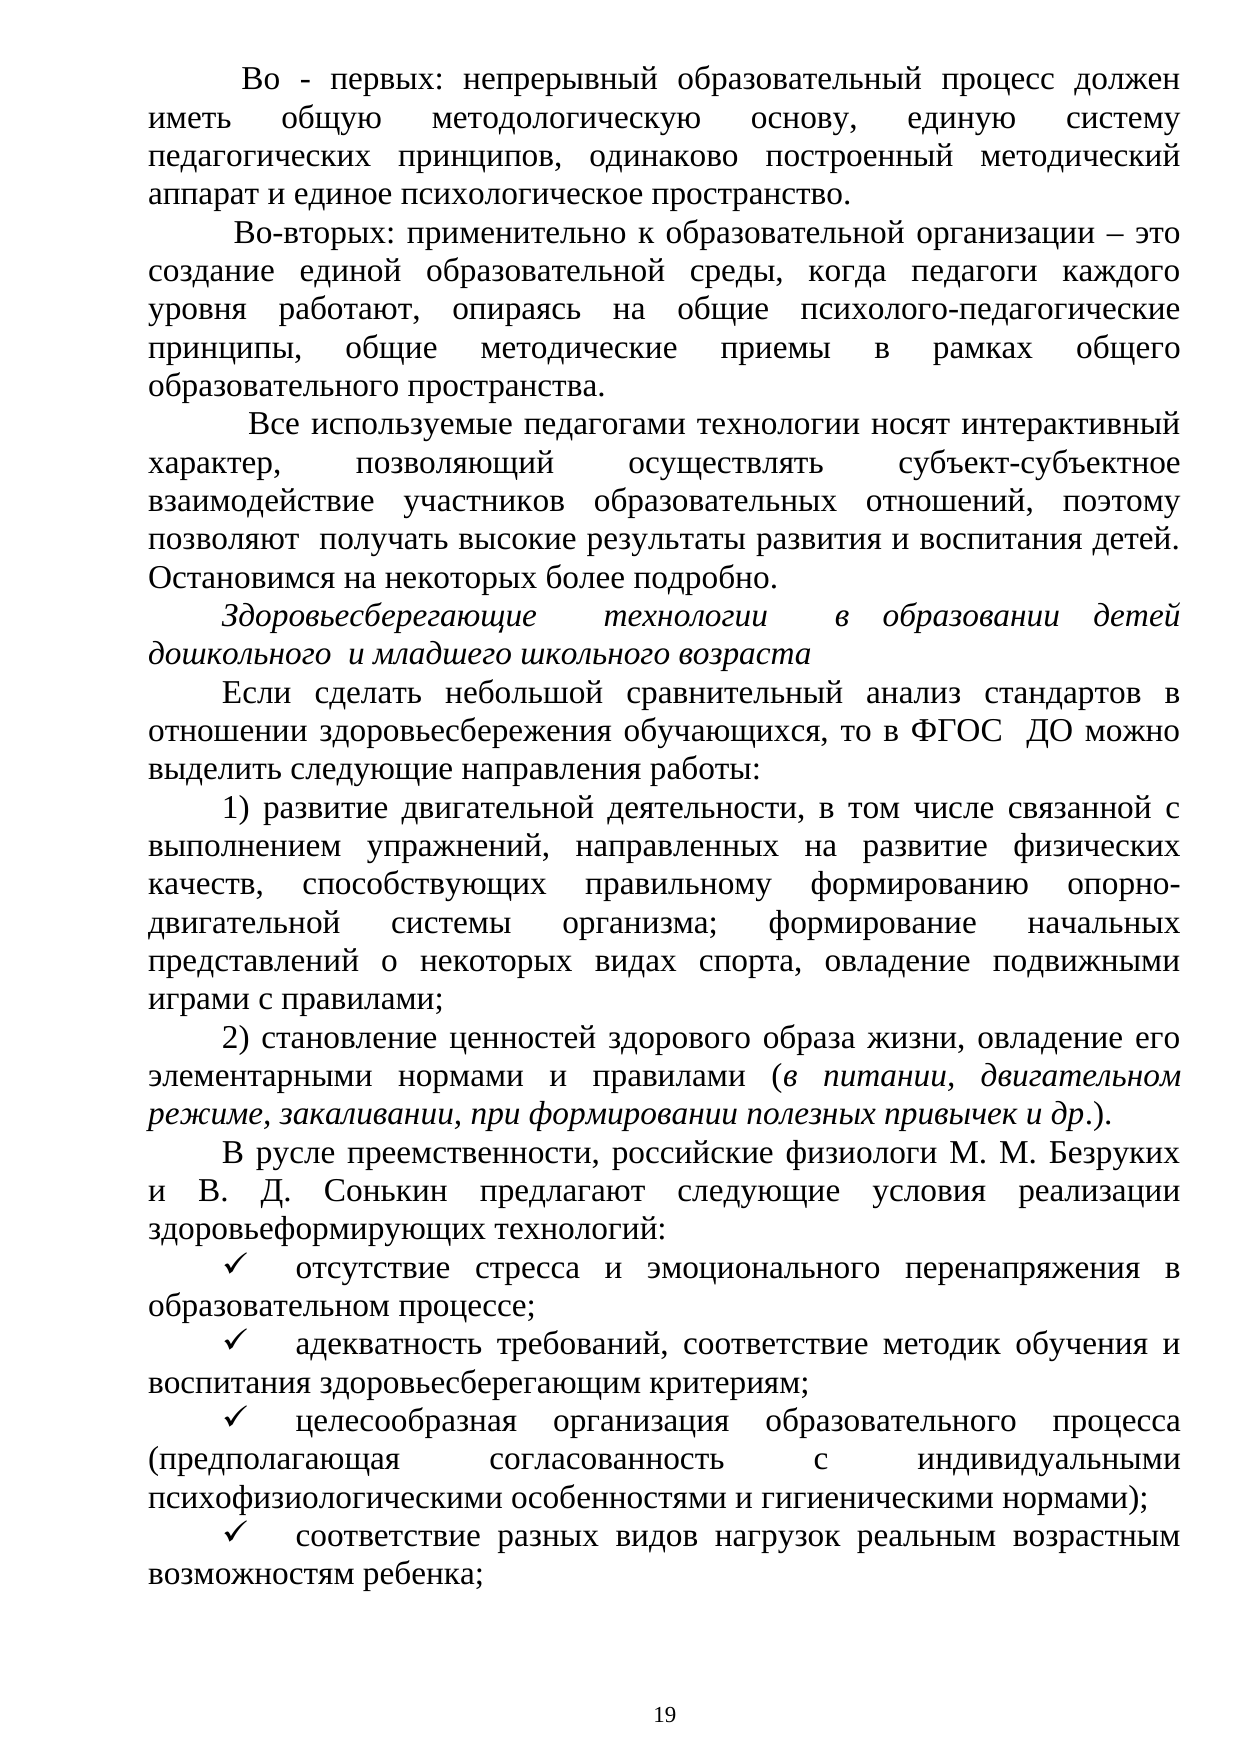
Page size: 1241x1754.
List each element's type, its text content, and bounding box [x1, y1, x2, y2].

list адекватность требований, соответствие методик обучения и воспитания здоровьесберегающим критериям; [148, 1324, 1181, 1400]
text Во - первых: непрерывный образовательный процесс должен иметь общую методологическую основу, единую систему педагогических принципов, одинаково построенный методический аппарат и единое психологическое пространство. [148, 59, 1181, 212]
text Если сделать небольшой сравнительный анализ стандартов в отношении здоровьесбережения обучающихся, то в ФГОС ДО можно выделить следующие направления работы: [148, 672, 1181, 787]
text Здоровьесберегающие технологии в образовании детей дошкольного и младшего школьного возраста [148, 595, 1181, 672]
text 1) развитие двигательной деятельности, в том числе связанной с выполнением упражнений, направленных на развитие физических качеств, способствующих правильному формированию опорно-двигательной системы организма; формирование начальных представлений о некоторых видах спорта, овладение подвижными играми с правилами; [148, 787, 1181, 1017]
text Все используемые педагогами технологии носят интерактивный характер, позволяющий осуществлять субъект-субъектное взаимодействие участников образовательных отношений, поэтому позволяют получать высокие результаты развития и воспитания детей. Остановимся на некоторых более подробно. [148, 404, 1181, 595]
text В русле преемственности, российские физиологи М. М. Безруких и В. Д. Сонькин предлагают следующие условия реализации здоровьеформирующих технологий: [148, 1132, 1181, 1247]
list отсутствие стресса и эмоционального перенапряжения в образовательном процессе; [148, 1247, 1181, 1324]
list целесообразная организация образовательного процесса (предполагающая согласованность с индивидуальными психофизиологическими особенностями и гигиеническими нормами); [148, 1400, 1181, 1515]
text Во-вторых: применительно к образовательной организации – это создание единой образовательной среды, когда педагоги каждого уровня работают, опираясь на общие психолого-педагогические принципы, общие методические приемы в рамках общего образовательного пространства. [148, 212, 1181, 404]
list соответствие разных видов нагрузок реальным возрастным возможностям ребенка; [148, 1515, 1181, 1592]
text 2) становление ценностей здорового образа жизни, овладение его элементарными нормами и правилами (в питании, двигательном режиме, закаливании, при формировании полезных привычек и др.). [148, 1017, 1181, 1132]
